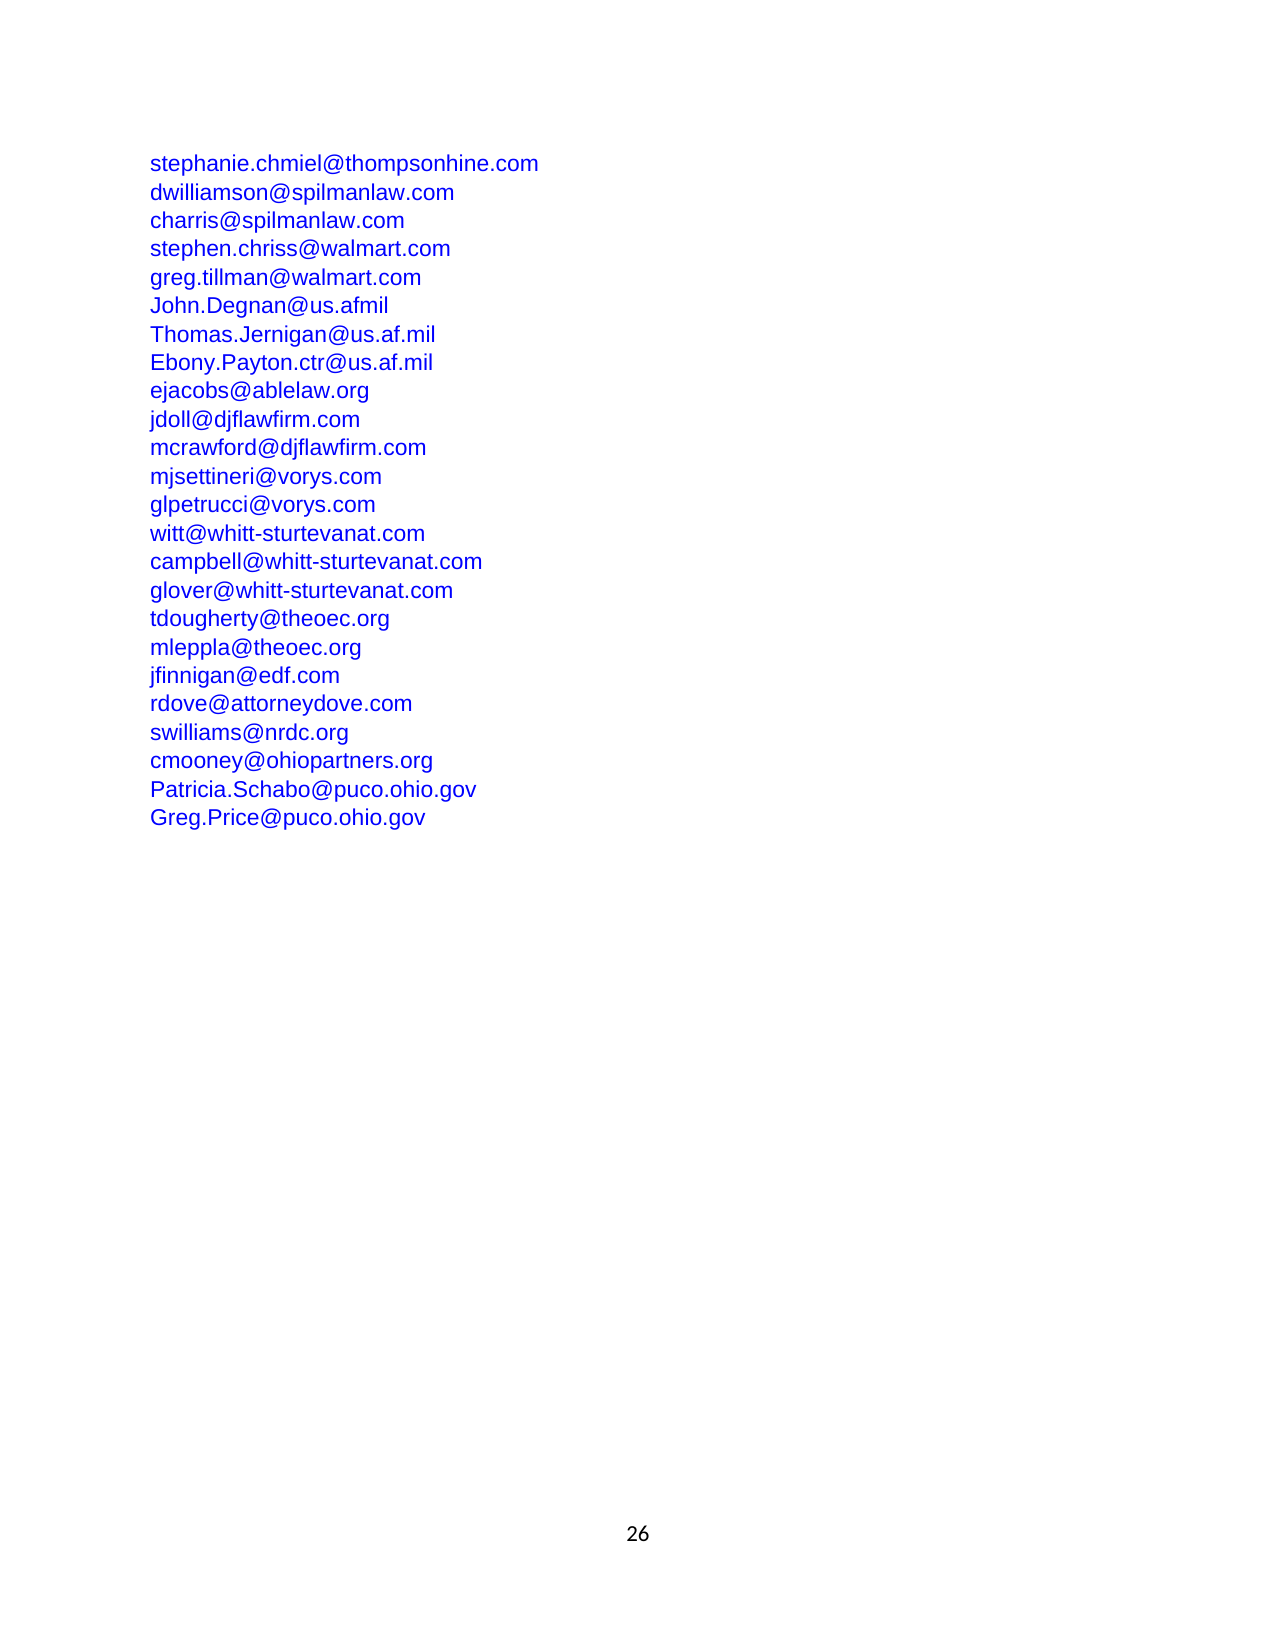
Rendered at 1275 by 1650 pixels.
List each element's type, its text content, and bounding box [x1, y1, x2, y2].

text stephanie.chmiel@thompsonhine.com [150, 150, 1125, 176]
text Ebony.Payton.ctr@us.af.mil [150, 349, 1125, 375]
text greg.tillman@walmart.com [150, 264, 1125, 290]
text Thomas.Jernigan@us.af.mil [150, 321, 1125, 347]
text cmooney@ohiopartners.org [150, 747, 1125, 773]
text swilliams@nrdc.org [150, 719, 1125, 745]
text Patricia.Schabo@puco.ohio.gov [150, 776, 1125, 802]
text rdove@attorneydove.com [150, 690, 1125, 717]
text John.Degnan@us.afmil [150, 292, 1125, 318]
text stephen.chriss@walmart.com [150, 235, 1125, 262]
text charris@spilmanlaw.com [150, 207, 1125, 233]
text witt@whitt-sturtevanat.com [150, 520, 1125, 546]
text mjsettineri@vorys.com [150, 463, 1125, 489]
text dwilliamson@spilmanlaw.com [150, 178, 1125, 205]
text glpetrucci@vorys.com [150, 491, 1125, 518]
text jfinnigan@edf.com [150, 662, 1125, 688]
text mcrawford@djflawfirm.com [150, 434, 1125, 461]
text campbell@whitt-sturtevanat.com [150, 548, 1125, 574]
text glover@whitt-sturtevanat.com [150, 577, 1125, 603]
text mleppla@theoec.org [150, 633, 1125, 660]
text jdoll@djflawfirm.com [150, 406, 1125, 432]
text tdougherty@theoec.org [150, 605, 1125, 631]
text Greg.Price@puco.ohio.gov [150, 804, 1125, 830]
text ejacobs@ablelaw.org [150, 377, 1125, 404]
